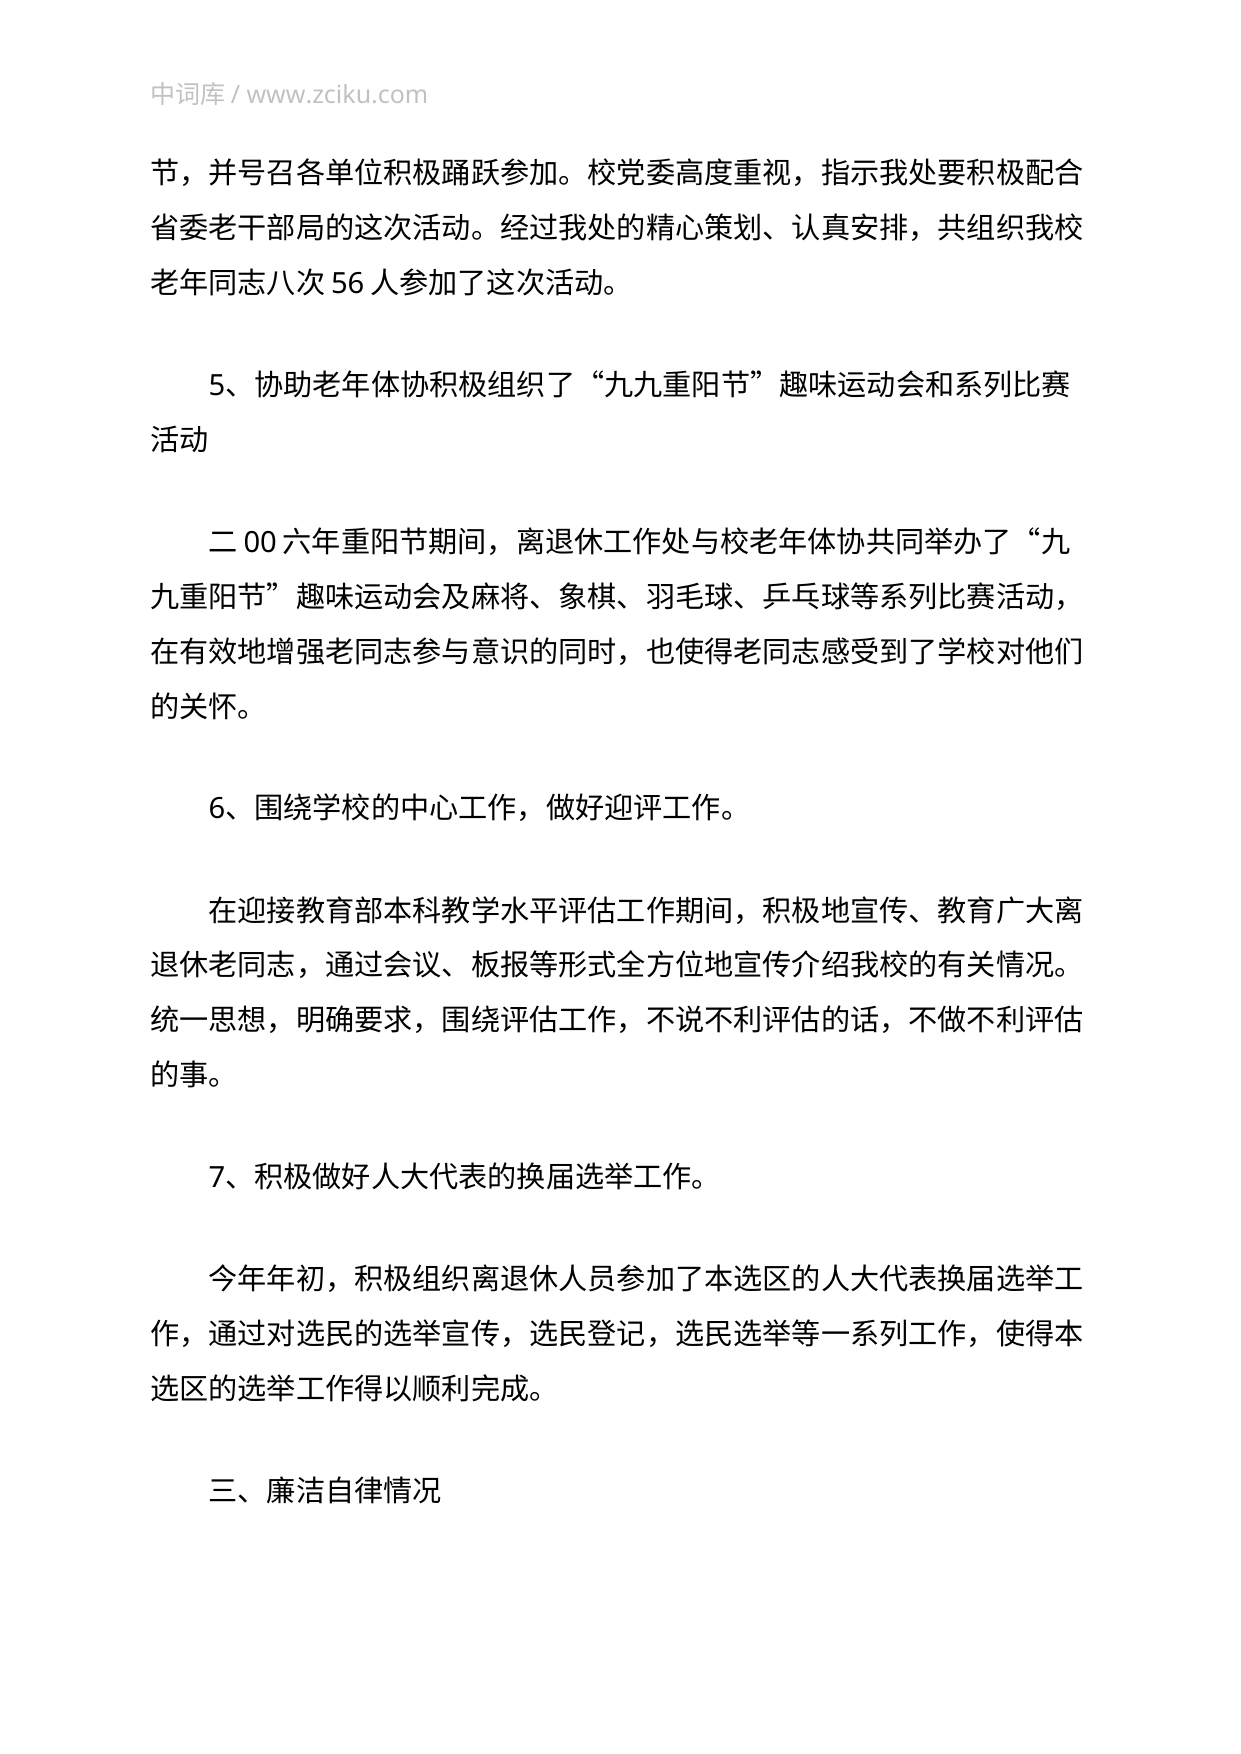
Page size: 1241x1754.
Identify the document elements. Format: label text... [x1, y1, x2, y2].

text 6、围绕学校的中心工作，做好迎评工作。 [150, 785, 1090, 827]
text 5、协助老年体协积极组织了“九九重阳节”趣味运动会和系列比赛活动 [150, 362, 1090, 459]
text 二00六年重阳节期间，离退休工作处与校老年体协共同举办了“九九重阳节”趣味运动会及麻将、象棋、羽毛球、乒乓球等系列比赛活动，在有效地增强老同志参与意识的同时，也使得老同志感受到了学校对他们的关怀。 [150, 518, 1090, 726]
text 今年年初，积极组织离退休人员参加了本选区的人大代表换届选举工作，通过对选民的选举宣传，选民登记，选民选举等一系列工作，使得本选区的选举工作得以顺利完成。 [150, 1256, 1090, 1408]
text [150, 150, 1090, 302]
text 7、积极做好人大代表的换届选举工作。 [150, 1153, 1090, 1196]
text 三、廉洁自律情况 [150, 1467, 1090, 1509]
text 在迎接教育部本科教学水平评估工作期间，积极地宣传、教育广大离退休老同志，通过会议、板报等形式全方位地宣传介绍我校的有关情况。统一思想，明确要求，围绕评估工作，不说不利评估的话，不做不利评估的事。 [150, 887, 1090, 1094]
